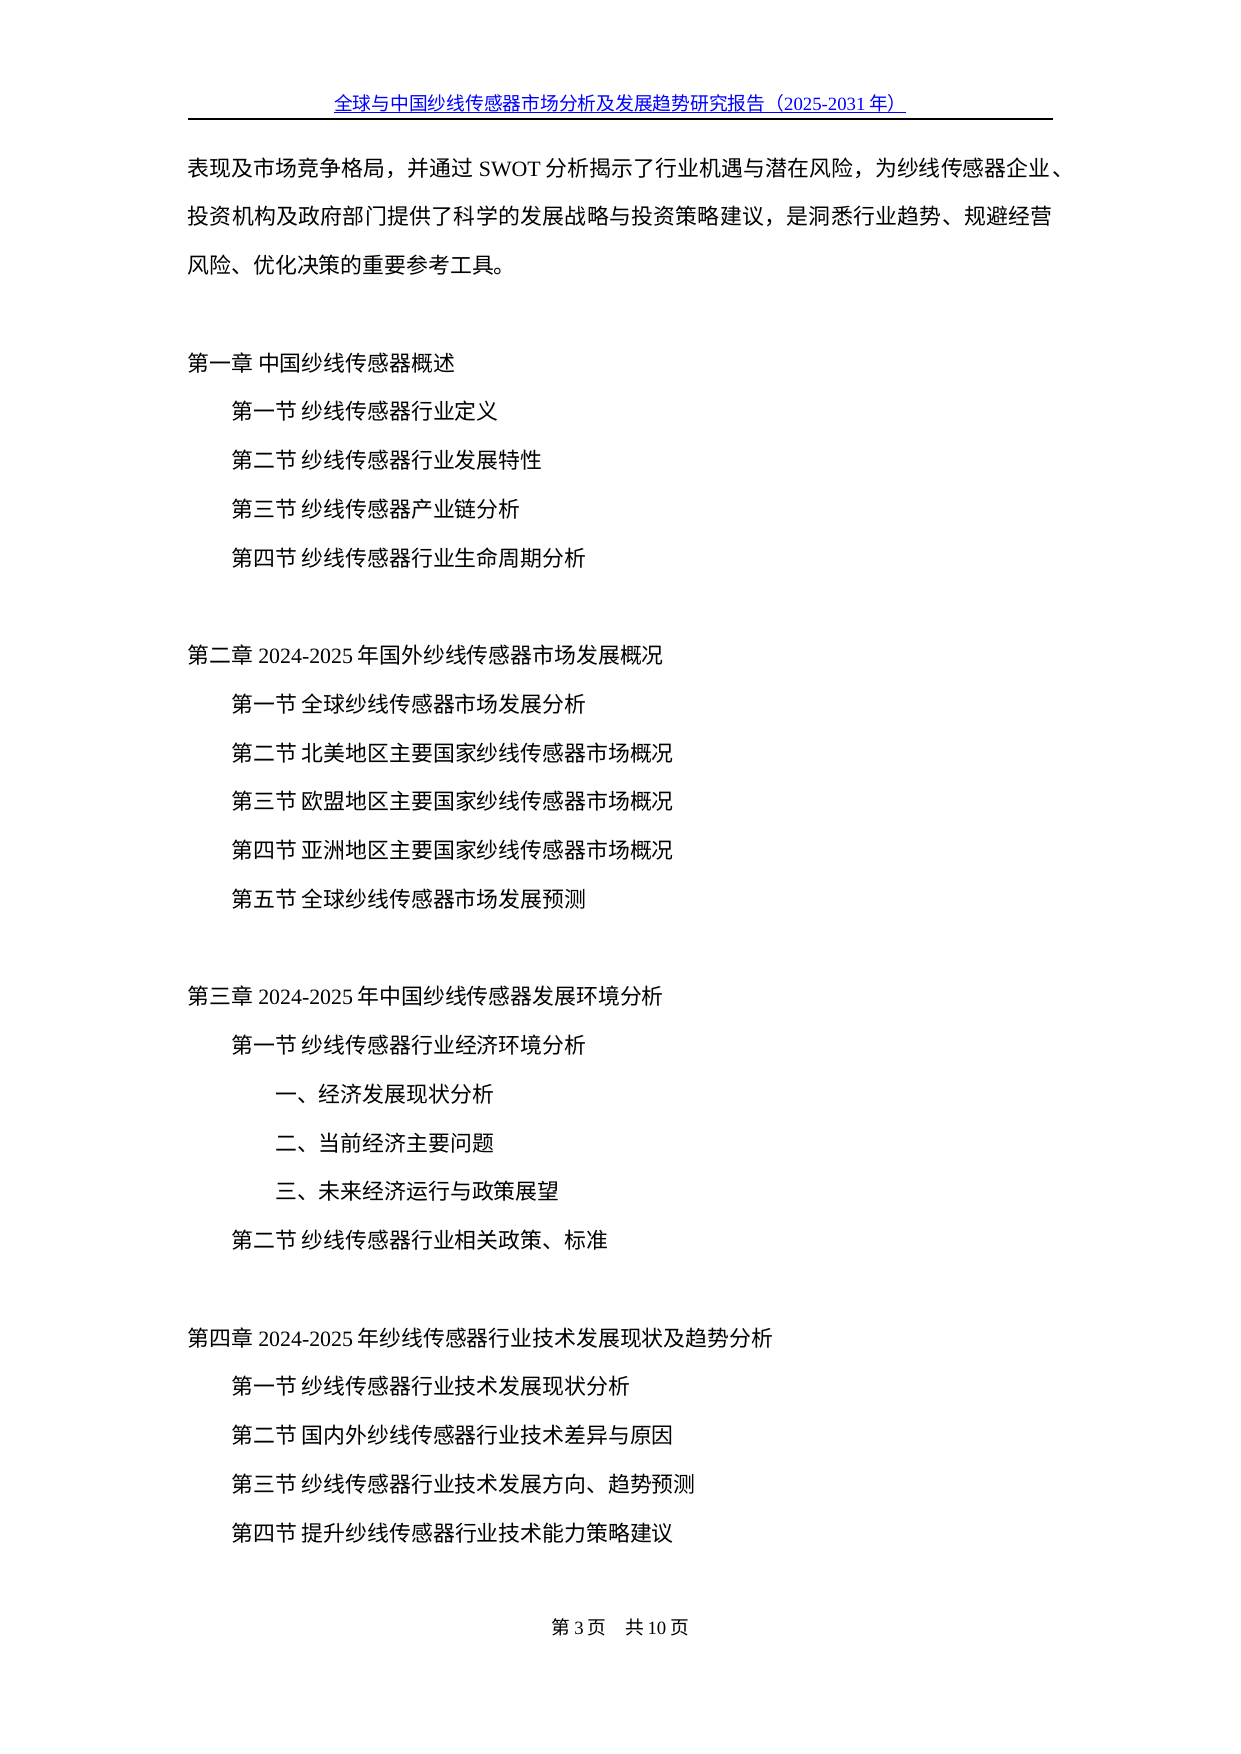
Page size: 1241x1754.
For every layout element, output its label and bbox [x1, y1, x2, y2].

text [187, 150, 1053, 1548]
